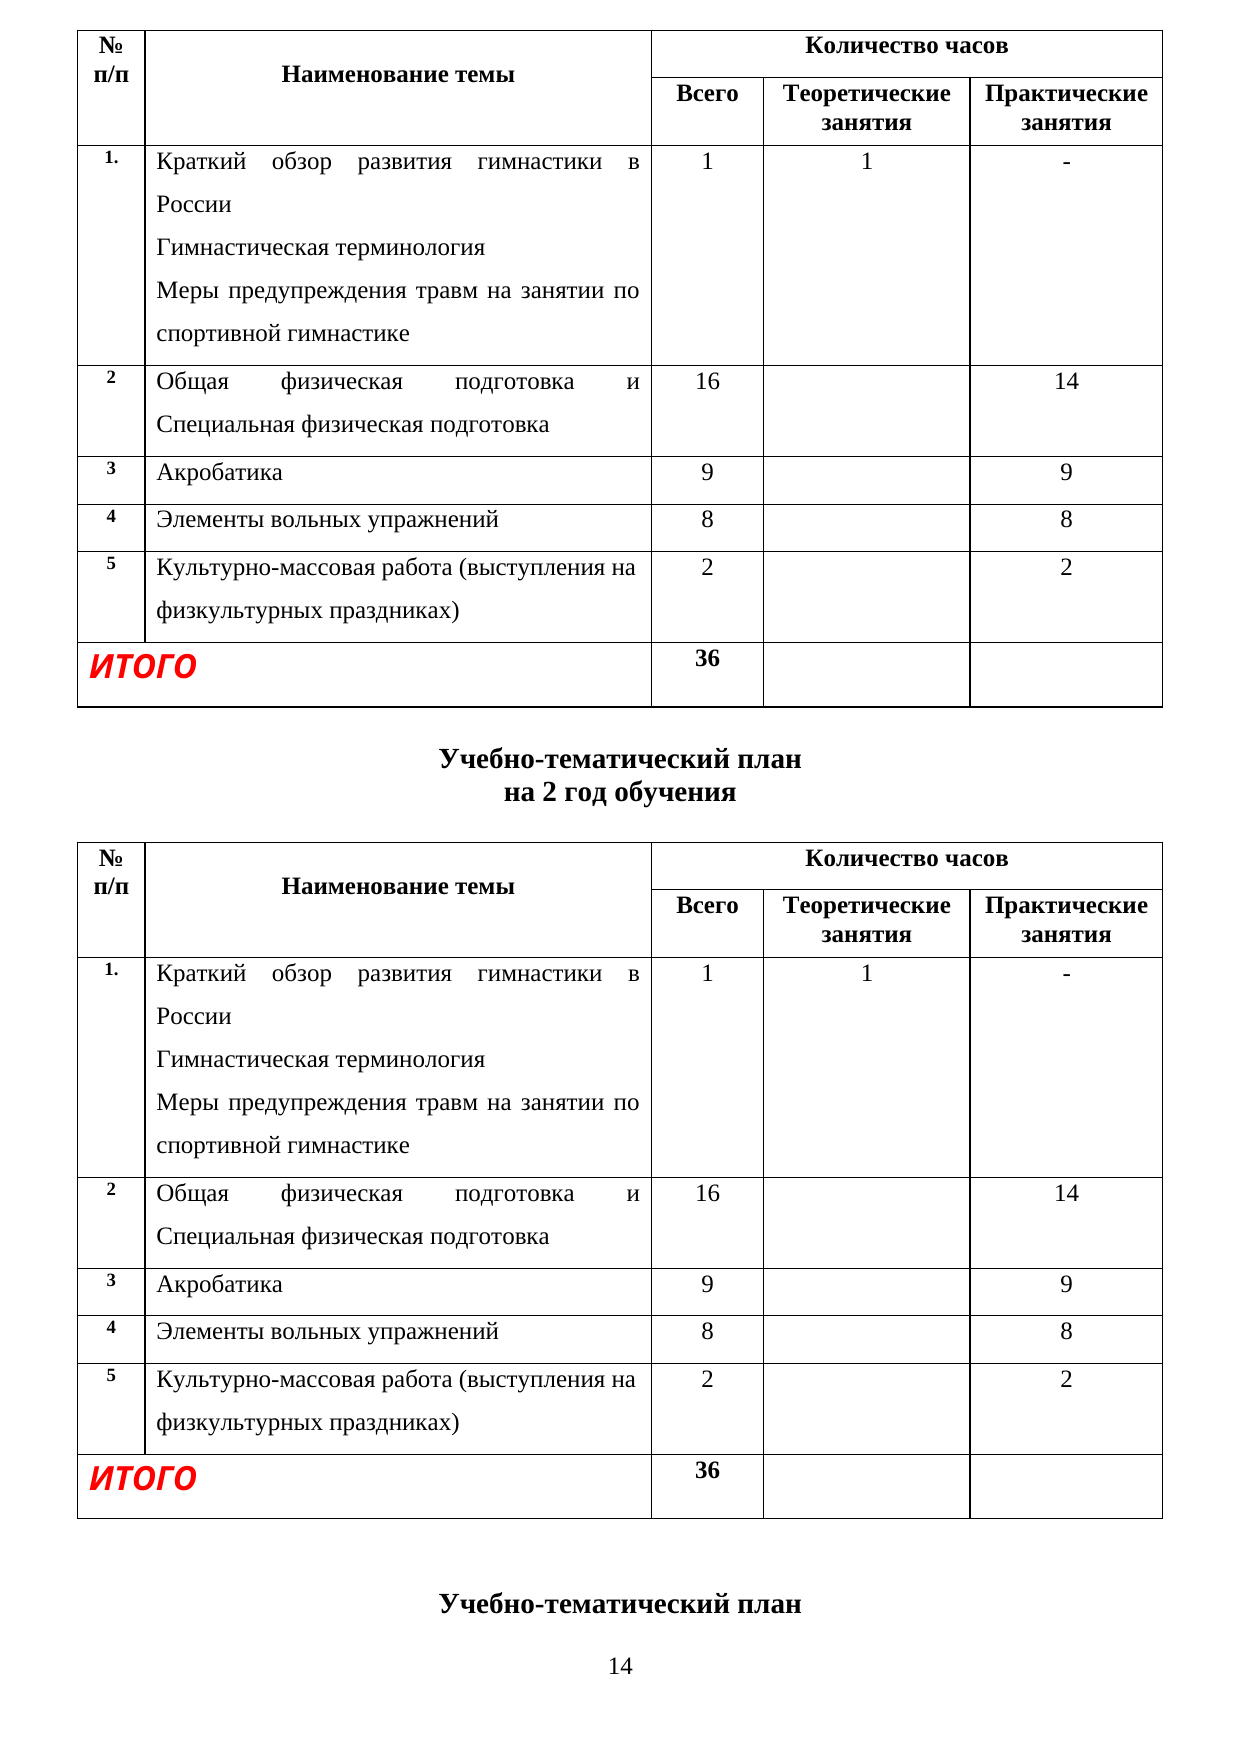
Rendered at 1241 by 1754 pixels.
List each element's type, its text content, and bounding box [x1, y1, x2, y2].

table_cell ИТОГО [78, 643, 651, 706]
table_cell Практические занятия [971, 890, 1162, 957]
table_cell 14 [971, 366, 1162, 456]
table_cell [764, 1269, 969, 1315]
table_cell 1. [78, 146, 144, 365]
table_cell [971, 643, 1162, 706]
table_cell Теоретические занятия [764, 890, 969, 957]
table_cell [971, 1455, 1162, 1518]
table_header Наименование темы [146, 843, 651, 957]
table_cell 2 [78, 1178, 144, 1268]
table_cell 2 [971, 1364, 1162, 1454]
table_cell [764, 457, 969, 503]
table_cell 9 [971, 457, 1162, 503]
table_cell [764, 552, 969, 642]
table_cell Элементы вольных упражнений [146, 505, 651, 551]
table_cell 16 [652, 366, 763, 456]
table_cell Общая физическая подготовка и Специальная физическая подготовка [146, 1178, 651, 1268]
table_cell 5 [78, 1364, 144, 1454]
table_cell [764, 1455, 969, 1518]
table_cell 36 [652, 643, 763, 706]
table_cell Теоретические занятия [764, 78, 969, 145]
table_header Количество часов [652, 31, 1162, 77]
table_header № п/п [78, 843, 144, 957]
table_cell Всего [652, 890, 763, 957]
table_cell 3 [78, 1269, 144, 1315]
table_cell 4 [78, 505, 144, 551]
table_cell Элементы вольных упражнений [146, 1316, 651, 1363]
table_cell Культурно-массовая работа (выступления на физкультурных праздниках) [146, 552, 651, 642]
table_cell 3 [78, 457, 144, 503]
table_cell 1 [764, 958, 969, 1177]
table_cell Акробатика [146, 457, 651, 503]
table_cell [764, 1364, 969, 1454]
table_cell Культурно-массовая работа (выступления на физкультурных праздниках) [146, 1364, 651, 1454]
table_header № п/п [78, 31, 144, 145]
table_cell 1 [652, 958, 763, 1177]
table_cell 5 [78, 552, 144, 642]
table_cell Краткий обзор развития гимнастики в России Гимнастическая терминология Меры предупреждения травм на занятии по спортивной гимнастике [146, 146, 651, 365]
table_header Наименование темы [146, 31, 651, 145]
table_cell 1 [764, 146, 969, 365]
table_cell 8 [971, 505, 1162, 551]
table_cell 9 [652, 1269, 763, 1315]
text Учебно-тематический план [89, 1586, 1152, 1620]
table_cell 1. [78, 958, 144, 1177]
table_header Количество часов [652, 843, 1162, 889]
table_cell 8 [652, 1316, 763, 1363]
table_cell 36 [652, 1455, 763, 1518]
table_cell 1 [652, 146, 763, 365]
table_cell [764, 1178, 969, 1268]
table_cell 2 [652, 1364, 763, 1454]
table_cell ИТОГО [78, 1455, 651, 1518]
table_cell - [971, 146, 1162, 365]
table_cell 2 [652, 552, 763, 642]
table_cell 9 [971, 1269, 1162, 1315]
table_cell 8 [652, 505, 763, 551]
table_cell 8 [971, 1316, 1162, 1363]
table_cell 14 [971, 1178, 1162, 1268]
text на 2 год обучения [89, 774, 1152, 808]
table_cell [764, 1316, 969, 1363]
text Учебно-тематический план [89, 741, 1152, 774]
table_cell 2 [971, 552, 1162, 642]
table_cell 9 [652, 457, 763, 503]
table_cell Акробатика [146, 1269, 651, 1315]
table_cell Краткий обзор развития гимнастики в России Гимнастическая терминология Меры предупреждения травм на занятии по спортивной гимнастике [146, 958, 651, 1177]
table_cell Всего [652, 78, 763, 145]
table_cell 4 [78, 1316, 144, 1363]
table_cell [764, 505, 969, 551]
table_cell - [971, 958, 1162, 1177]
table_cell 16 [652, 1178, 763, 1268]
table_cell Общая физическая подготовка и Специальная физическая подготовка [146, 366, 651, 456]
table_cell [764, 366, 969, 456]
table_cell Практические занятия [971, 78, 1162, 145]
table_cell [764, 643, 969, 706]
table_cell 2 [78, 366, 144, 456]
